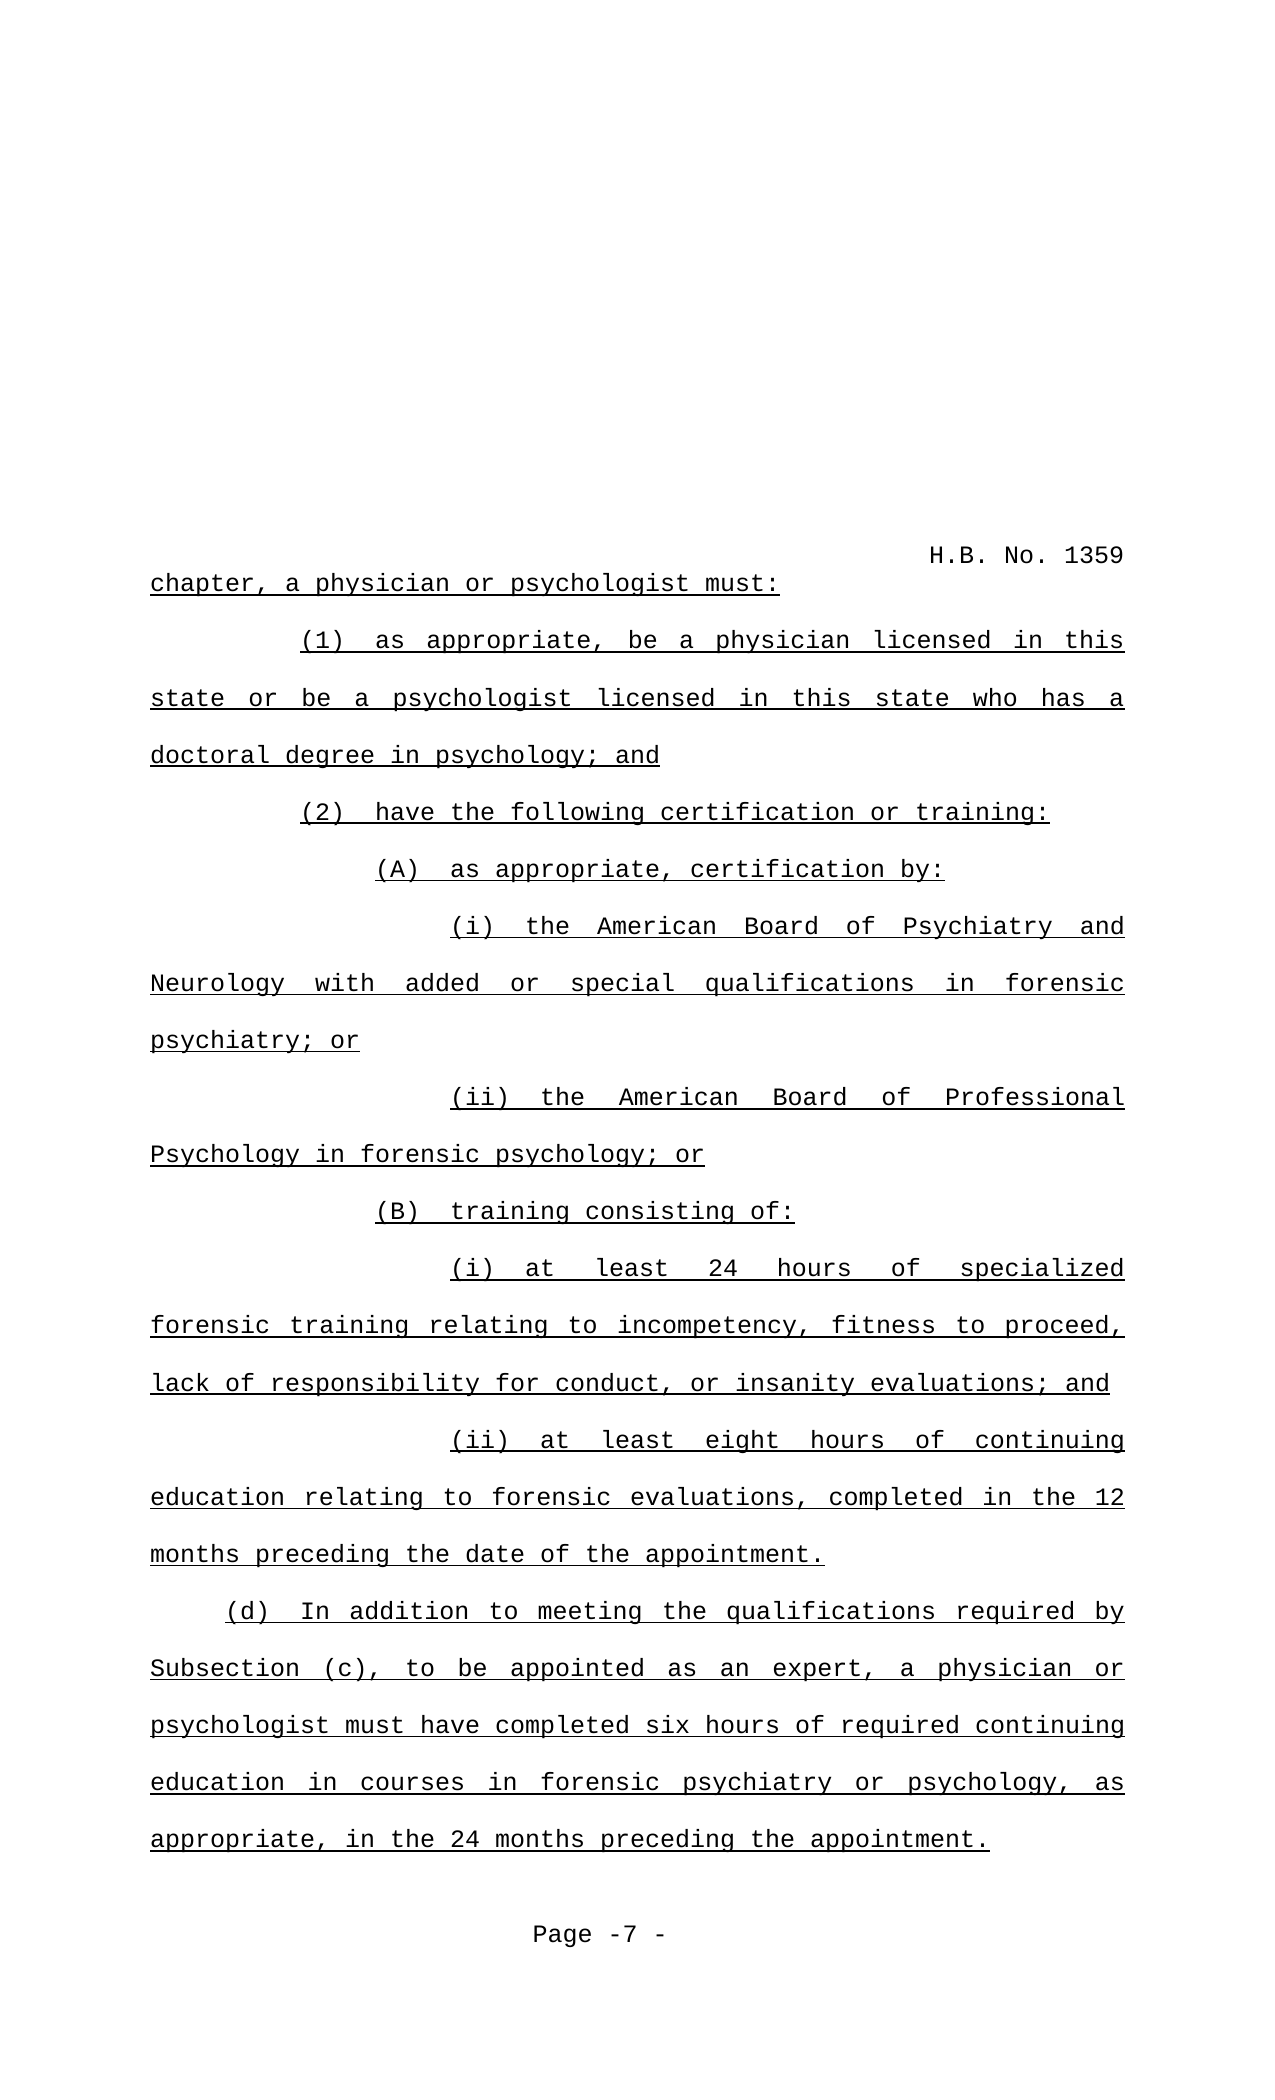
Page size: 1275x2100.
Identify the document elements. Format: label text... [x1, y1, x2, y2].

text (2) have the following certification or training: [150, 799, 1125, 828]
text (A) as appropriate, certification by: [150, 856, 1125, 885]
text (d) In addition to meeting the qualifications required by Subsection (c), to be appointed as an expert, a physician or psychologist must have completed six hours of required continuing education in courses in forensic psychiatry or psychology, as appropriate, in the 24 months preceding the appointment. [150, 1598, 1125, 1679]
text (i) the American Board of Psychiatry and Neurology with added or special qualifications in forensic psychiatry; or [150, 913, 1125, 994]
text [150, 571, 1125, 599]
text (1) as appropriate, be a physician licensed in this state or be a psychologist licensed in this state who has a doctoral degree in psychology; and [150, 628, 1125, 708]
text (ii) the American Board of Professional Psychology in forensic psychology; or [150, 1084, 1125, 1170]
text (i) the American Board of Psychiatry and Neurology with added or special qualifications in forensic psychiatry; or [150, 995, 1125, 1056]
text (ii) at least eight hours of continuing education relating to forensic evaluations, completed in the 12 months preceding the date of the appointment. [150, 1427, 1125, 1508]
text (B) training consisting of: [150, 1199, 1125, 1227]
text (d) In addition to meeting the qualifications required by Subsection (c), to be appointed as an expert, a physician or psychologist must have completed six hours of required continuing education in courses in forensic psychiatry or psychology, as appropriate, in the 24 months preceding the appointment. [150, 1737, 1125, 1793]
text (i) at least 24 hours of specialized forensic training relating to incompetency, fitness to proceed, lack of responsibility for conduct, or insanity evaluations; and [150, 1256, 1125, 1336]
text (i) at least 24 hours of specialized forensic training relating to incompetency, fitness to proceed, lack of responsibility for conduct, or insanity evaluations; and [150, 1338, 1125, 1398]
text (d) In addition to meeting the qualifications required by Subsection (c), to be appointed as an expert, a physician or psychologist must have completed six hours of required continuing education in courses in forensic psychiatry or psychology, as appropriate, in the 24 months preceding the appointment. [150, 1680, 1125, 1736]
text (d) In addition to meeting the qualifications required by Subsection (c), to be appointed as an expert, a physician or psychologist must have completed six hours of required continuing education in courses in forensic psychiatry or psychology, as appropriate, in the 24 months preceding the appointment. [150, 1795, 1125, 1855]
text (ii) at least eight hours of continuing education relating to forensic evaluations, completed in the 12 months preceding the date of the appointment. [150, 1509, 1125, 1570]
text (1) as appropriate, be a physician licensed in this state or be a psychologist licensed in this state who has a doctoral degree in psychology; and [150, 710, 1125, 771]
